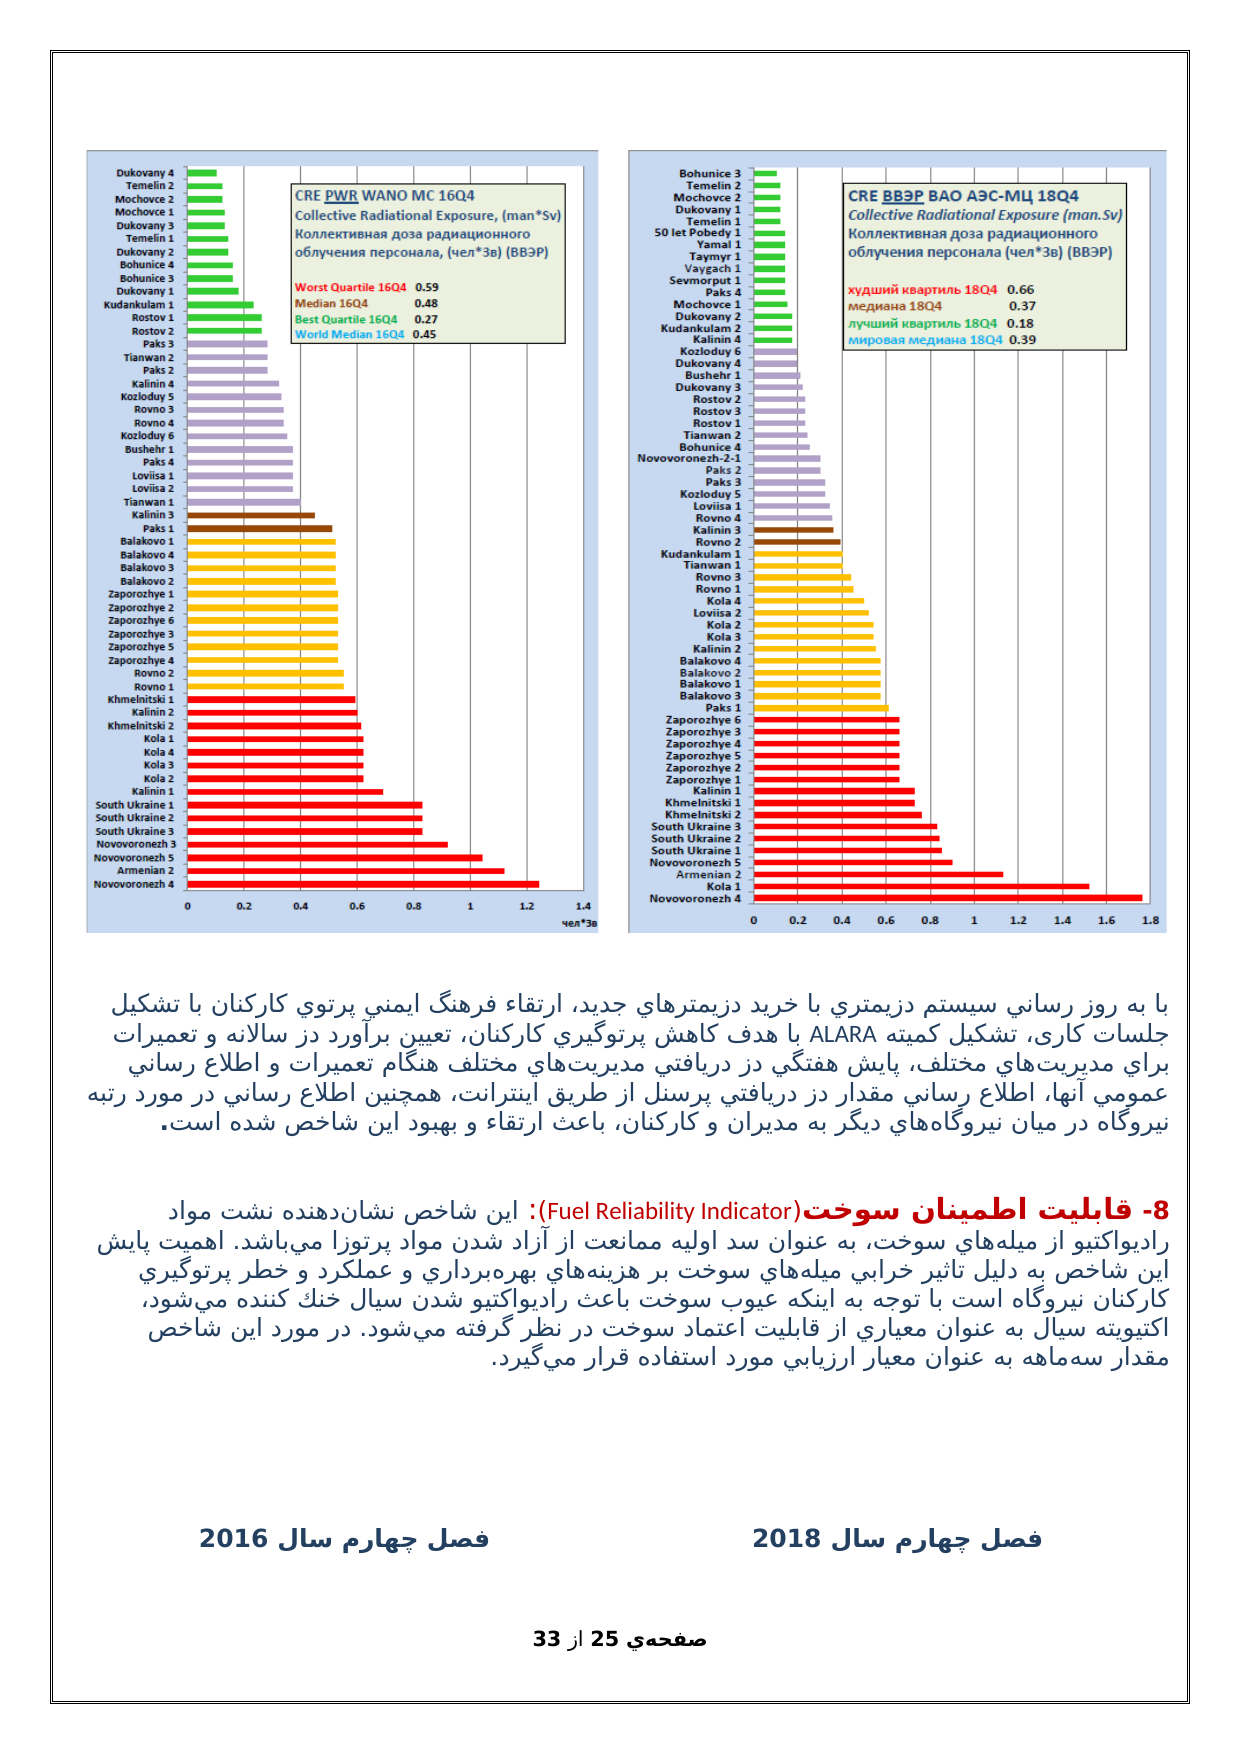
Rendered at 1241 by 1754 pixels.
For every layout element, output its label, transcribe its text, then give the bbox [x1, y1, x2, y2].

table_cell با به روز رساني سيستم دزيمتري با خريد دزيمترهاي جديد، ارتقاء فرهنگ ايمني پرتوي كاركنان با تشكيل جلسات کاری، تشكيل كميته ALARA با هدف كاهش پرتوگيري کارکنان، تعيين برآورد دز سالانه و تعميرات براي مديريت‌هاي مختلف، پايش هفتگي دز دريافتي مديريت‌هاي مختلف هنگام تعميرات و اطلاع رساني عمومي آنها، اطلاع رساني مقدار دز دريافتي پرسنل از طريق اينترانت، همچنين اطلاع رساني در مورد رتبه نيروگاه در ميان نيروگاه‌هاي ديگر به مديران و كاركنان، باعث ارتقاء و بهبود اين شاخص شده است. [75, 989, 1181, 1136]
table_cell فصل چهارم سال 2018 [614, 1524, 1181, 1553]
table_cell فصل چهارم سال 2016 [75, 1524, 614, 1553]
table_cell [614, 150, 1181, 989]
table_header 8- قابليت اطمينان سوخت(Fuel Reliability Indicator): اين شاخص نشان‌دهنده نشت مواد راديواكتيو از ميله‌هاي سوخت، به عنوان سد اوليه ممانعت از آزاد شدن مواد پرتوزا مي‌باشد. اهميت پايش اين شاخص به دليل تاثير خرابي ميله‌هاي سوخت بر هزينه‌هاي بهره‌برداري و عملكرد و خطر پرتوگيري كاركنان نيروگاه است با توجه به اينكه عيوب سوخت باعث راديواكتيو شدن سيال خنك كننده مي‌شود، اكتيويته سيال به عنوان معياري از قابليت اعتماد سوخت در نظر گرفته مي‌شود. در مورد اين شاخص مقدار سه‌ماهه به عنوان معيار ارزيابي مورد استفاده قرار مي‌گيرد. [75, 1192, 1181, 1524]
table_cell [75, 150, 614, 989]
